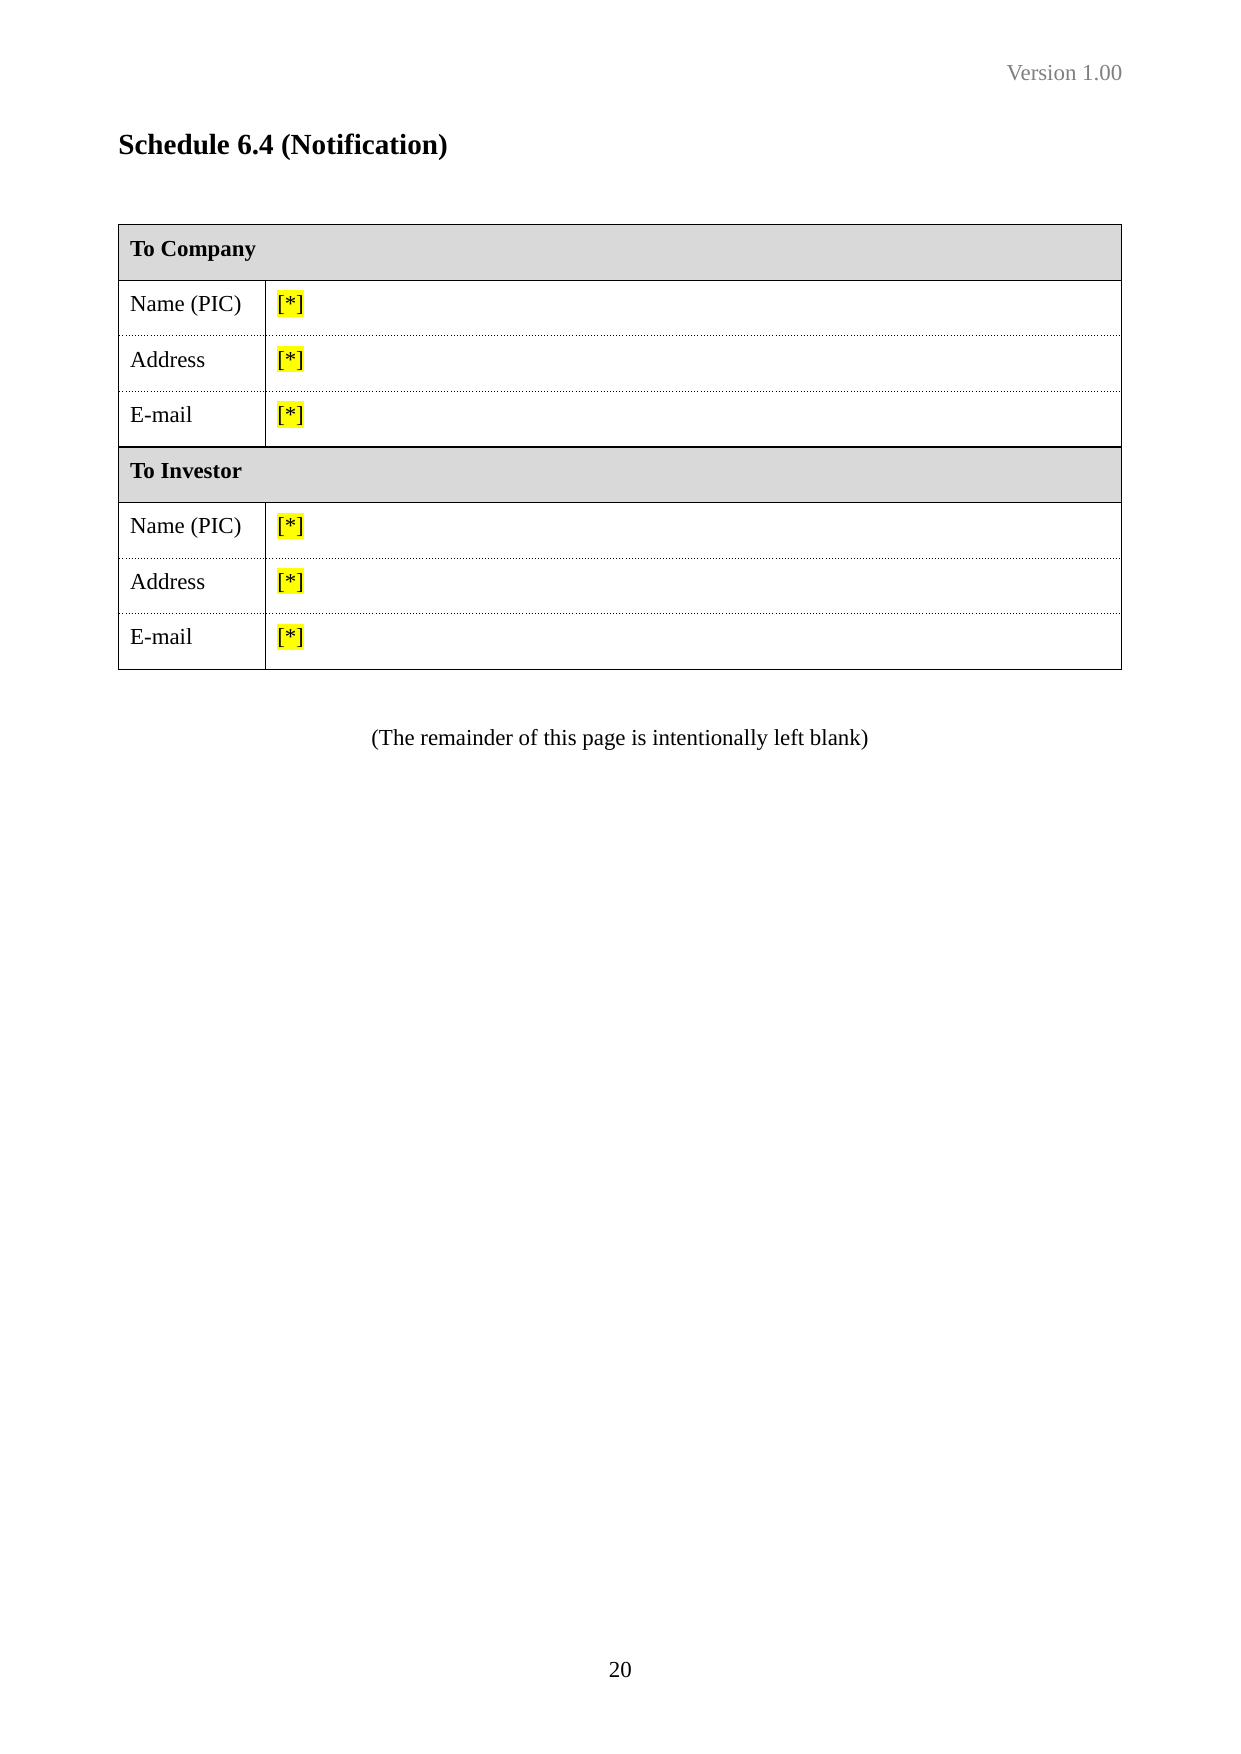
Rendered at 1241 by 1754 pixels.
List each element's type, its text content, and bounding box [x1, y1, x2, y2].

table_cell E-mail [119, 613, 265, 668]
table_cell [*] [266, 613, 1121, 668]
text (The remainder of this page is intentionally left blank) [118, 724, 1122, 750]
table_cell E-mail [119, 391, 265, 446]
table_cell Address [119, 558, 265, 613]
subtitle Schedule 6.4 (Notification) [118, 127, 1122, 161]
table_cell [*] [266, 335, 1121, 391]
table_cell Address [119, 335, 265, 391]
table_cell [*] [266, 558, 1121, 613]
table_cell To Investor [119, 448, 1121, 502]
table_cell [*] [266, 391, 1121, 446]
table_cell [*] [266, 503, 1121, 557]
table_header To Company [119, 225, 1121, 280]
table_cell [*] [266, 281, 1121, 335]
table_cell Name (PIC) [119, 281, 265, 335]
table_cell Name (PIC) [119, 503, 265, 557]
